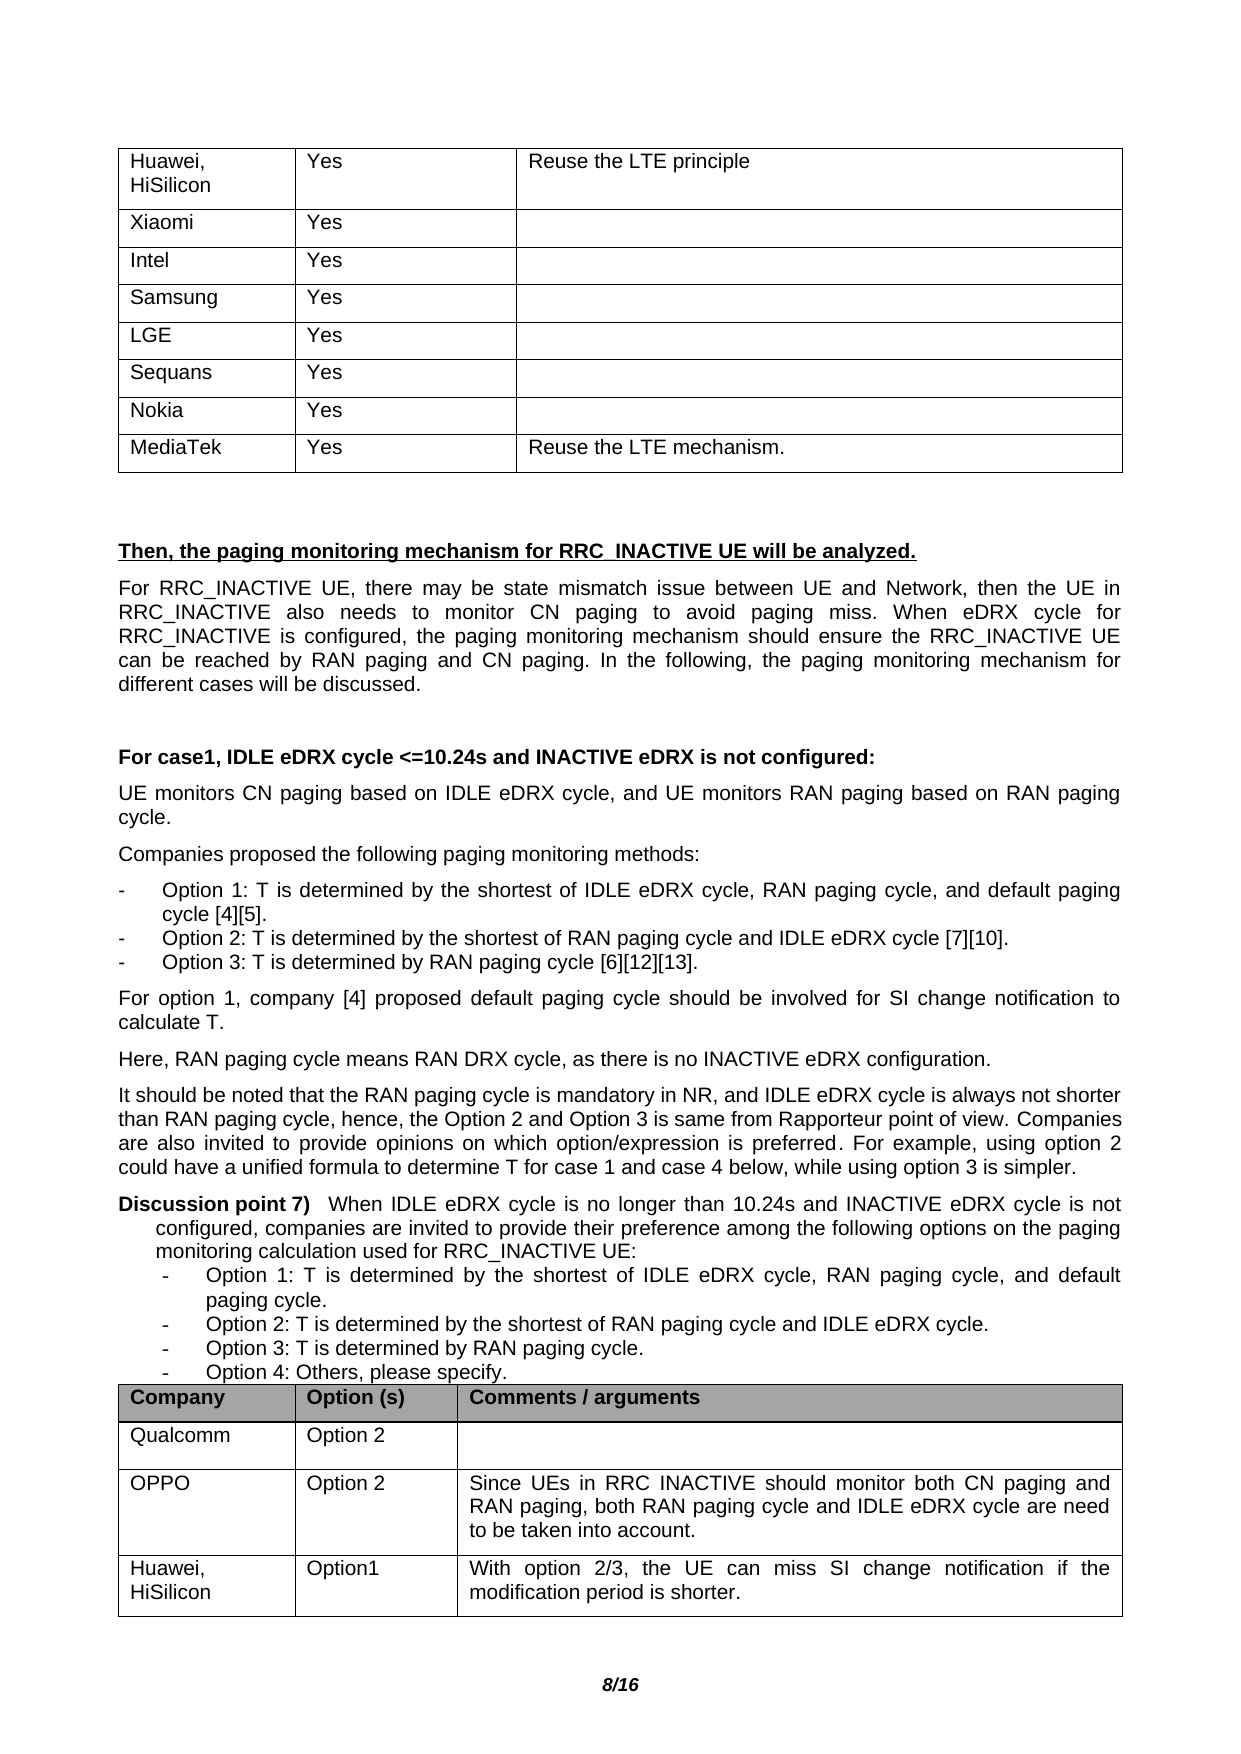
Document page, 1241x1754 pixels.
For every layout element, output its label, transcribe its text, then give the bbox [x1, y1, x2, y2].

table_cell Samsung [119, 285, 295, 322]
table_cell [458, 1423, 1122, 1469]
table_header Company [119, 1385, 295, 1421]
text For RRC_INACTIVE UE, there may be state mismatch issue between UE and Network, then the UE in RRC_INACTIVE also needs to monitor CN paging to avoid paging miss. When eDRX cycle for RRC_INACTIVE is configured, the paging monitoring mechanism should ensure the RRC_INACTIVE UE can be reached by RAN paging and CN paging. In the following, the paging monitoring mechanism for different cases will be discussed. [118, 576, 1122, 696]
table_cell Intel [119, 248, 295, 284]
table_cell [517, 210, 1122, 247]
table_cell Yes [296, 149, 516, 209]
table_cell [517, 360, 1122, 397]
table_cell Huawei, HiSilicon [119, 1556, 295, 1616]
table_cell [458, 1556, 1122, 1616]
table_cell Yes [296, 435, 516, 472]
table_header Option (s) [296, 1385, 457, 1421]
text Then, the paging monitoring mechanism for RRC_INACTIVE UE will be analyzed. [118, 522, 1122, 563]
table_cell Sequans [119, 360, 295, 397]
table_cell Since UEs in RRC INACTIVE should monitor both CN paging and RAN paging, both RAN paging cycle and IDLE eDRX cycle are need to be taken into account. [458, 1470, 1122, 1555]
table_cell Yes [296, 210, 516, 247]
table_cell [517, 323, 1122, 359]
list Option 4: Others, please specify. [162, 1360, 1122, 1384]
table_cell LGE [119, 323, 295, 359]
text UE monitors CN paging based on IDLE eDRX cycle, and UE monitors RAN paging based on RAN paging cycle. [118, 781, 1122, 829]
text For case1, IDLE eDRX cycle <=10.24s and INACTIVE eDRX is not configured: [118, 744, 1122, 768]
list Option 2: T is determined by the shortest of RAN paging cycle and IDLE eDRX cycle. [162, 1311, 1122, 1336]
table_cell Huawei, HiSilicon [119, 149, 295, 209]
table_cell Reuse the LTE principle [517, 149, 1122, 209]
list Option 3: T is determined by RAN paging cycle [6][12][13]. [118, 950, 1122, 974]
text For option 1, company [4] proposed default paging cycle should be involved for SI change notification to calculate T. [118, 986, 1122, 1034]
table_cell Yes [296, 323, 516, 359]
text Here, RAN paging cycle means RAN DRX cycle, as there is no INACTIVE eDRX configuration. [118, 1047, 1122, 1071]
table_cell Option 2 [296, 1470, 457, 1555]
text It should be noted that the RAN paging cycle is mandatory in NR, and IDLE eDRX cycle is always not shorter than RAN paging cycle, hence, the Option 2 and Option 3 is same from Rapporteur point of view. Companies are also invited to provide opinions on which option/expression is preferred. For example, using option 2 could have a unified formula to determine T for case 1 and case 4 below, while using option 3 is simpler. [118, 1083, 1122, 1179]
table_cell Option1 [296, 1556, 457, 1616]
text Companies proposed the following paging monitoring methods: [118, 841, 1122, 865]
table_cell [517, 285, 1122, 322]
table_cell OPPO [119, 1470, 295, 1555]
list Option 1: T is determined by the shortest of IDLE eDRX cycle, RAN paging cycle, and default paging cycle. [162, 1263, 1122, 1311]
table_cell Yes [296, 285, 516, 322]
table_cell MediaTek [119, 435, 295, 472]
table_cell Reuse the LTE mechanism. [517, 435, 1122, 472]
table_cell Yes [296, 360, 516, 397]
table_cell Nokia [119, 398, 295, 434]
table_cell [517, 398, 1122, 434]
table_cell Qualcomm [119, 1423, 295, 1469]
table_cell Option 2 [296, 1423, 457, 1469]
table_cell Yes [296, 248, 516, 284]
table_cell Yes [296, 398, 516, 434]
list Option 1: T is determined by the shortest of IDLE eDRX cycle, RAN paging cycle, and default paging cycle [4][5]. [118, 878, 1122, 926]
table_header Comments / arguments [458, 1385, 1122, 1421]
list When IDLE eDRX cycle is no longer than 10.24s and INACTIVE eDRX cycle is not configured, companies are invited to provide their preference among the following options on the paging monitoring calculation used for RRC_INACTIVE UE: [118, 1191, 1122, 1263]
list Option 2: T is determined by the shortest of RAN paging cycle and IDLE eDRX cycle [7][10]. [118, 926, 1122, 950]
table_cell Xiaomi [119, 210, 295, 247]
list Option 3: T is determined by RAN paging cycle. [162, 1336, 1122, 1360]
table_cell [517, 248, 1122, 284]
